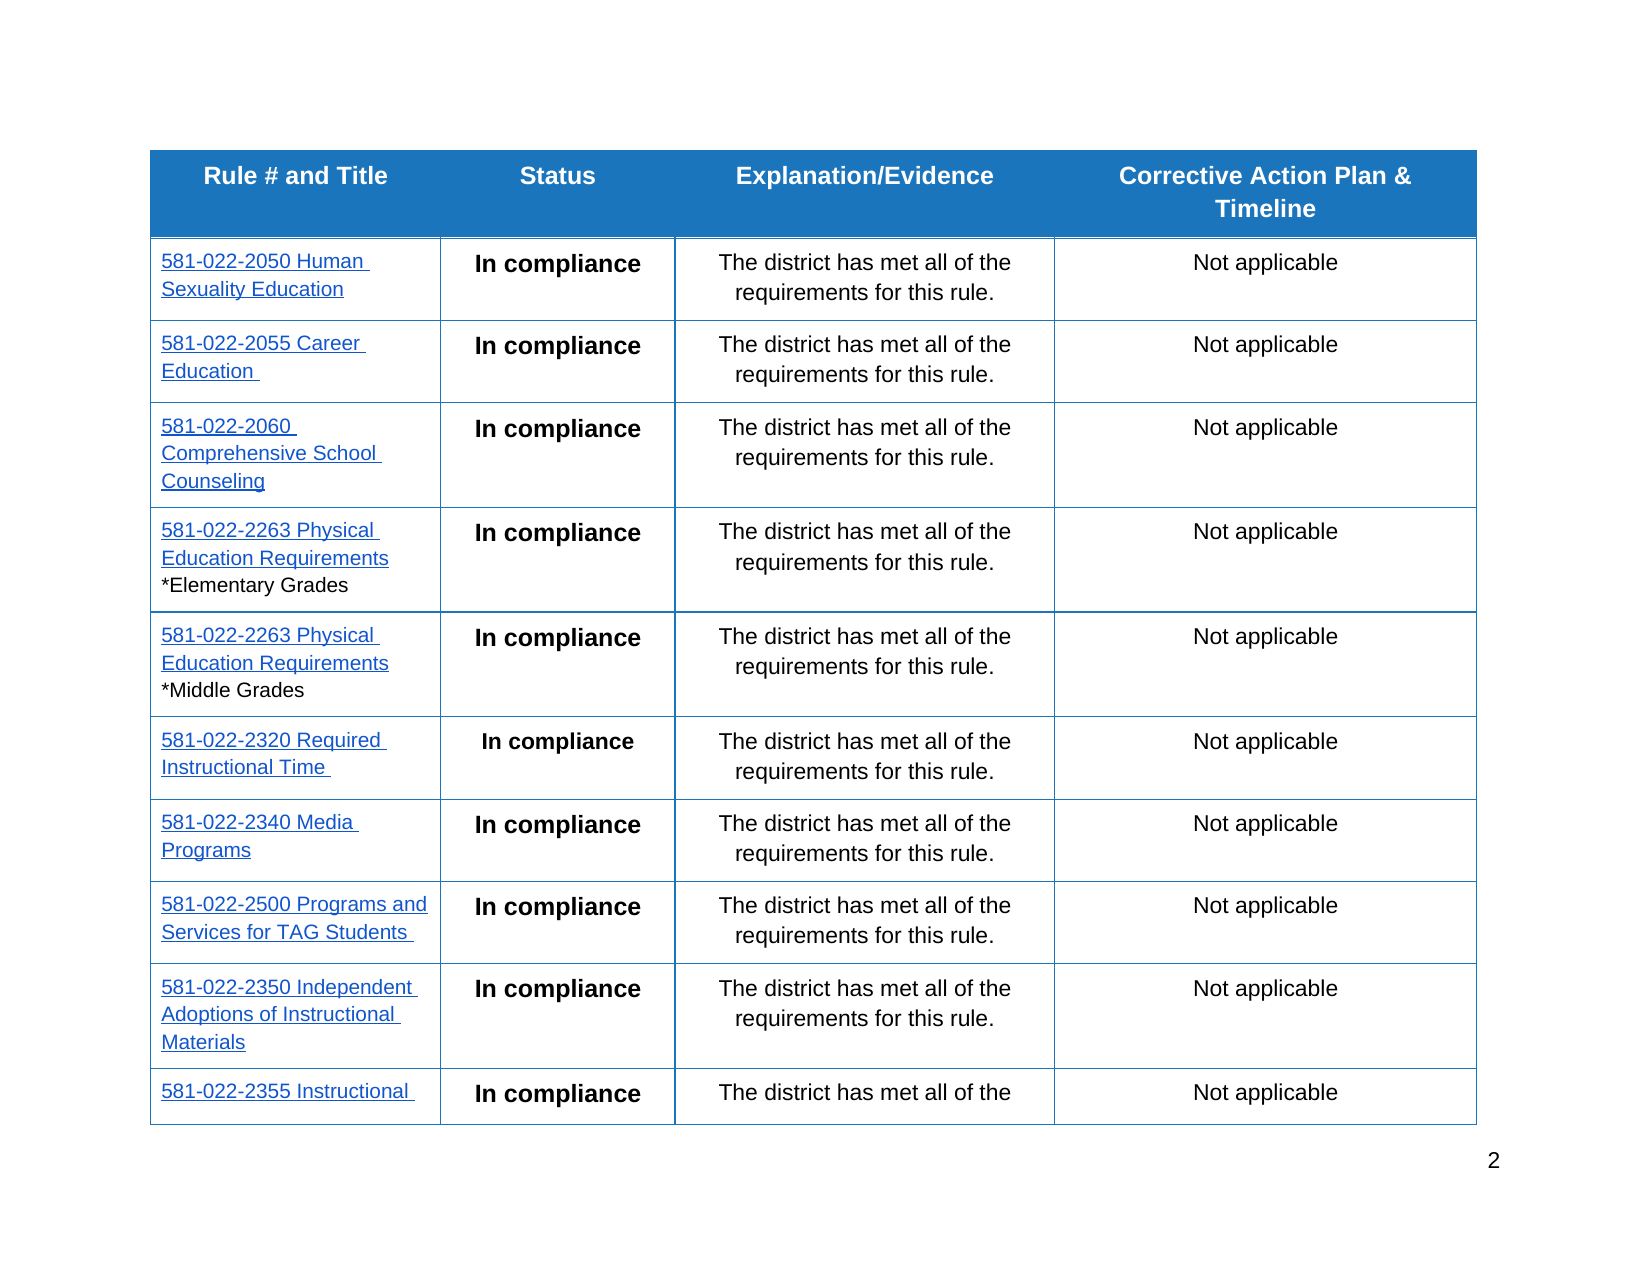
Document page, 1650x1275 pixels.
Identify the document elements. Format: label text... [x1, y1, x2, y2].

table_header Corrective Action Plan & Timeline [1055, 151, 1476, 237]
table_cell 581-022-2340 Media Programs [151, 800, 440, 881]
table_header Status [441, 151, 674, 237]
table_cell [441, 321, 674, 402]
table_cell [441, 882, 674, 963]
table_cell 581-022-2055 Career Education [151, 321, 440, 402]
table_cell 581-022-2263 Physical Education Requirements *Elementary Grades [151, 508, 440, 611]
table_cell 581-022-2500 Programs and Services for TAG Students [151, 882, 440, 963]
table_cell 581-022-2320 Required Instructional Time [151, 717, 440, 798]
table_cell [441, 239, 674, 320]
table_cell [441, 800, 674, 881]
table_cell 581-022-2263 Physical Education Requirements *Middle Grades [151, 613, 440, 716]
table_cell [441, 964, 674, 1068]
table_cell [441, 403, 674, 507]
table_cell [441, 717, 674, 798]
table_header Rule # and Title [151, 151, 440, 237]
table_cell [151, 1069, 440, 1124]
table_cell [441, 613, 674, 716]
table_header Explanation/Evidence [676, 151, 1054, 237]
table_cell [441, 1069, 674, 1124]
table_cell [441, 508, 674, 611]
table_cell 581-022-2350 Independent Adoptions of Instructional Materials [151, 964, 440, 1068]
table_cell 581-022-2050 Human Sexuality Education [151, 239, 440, 320]
table_cell 581-022-2060 Comprehensive School Counseling [151, 403, 440, 507]
